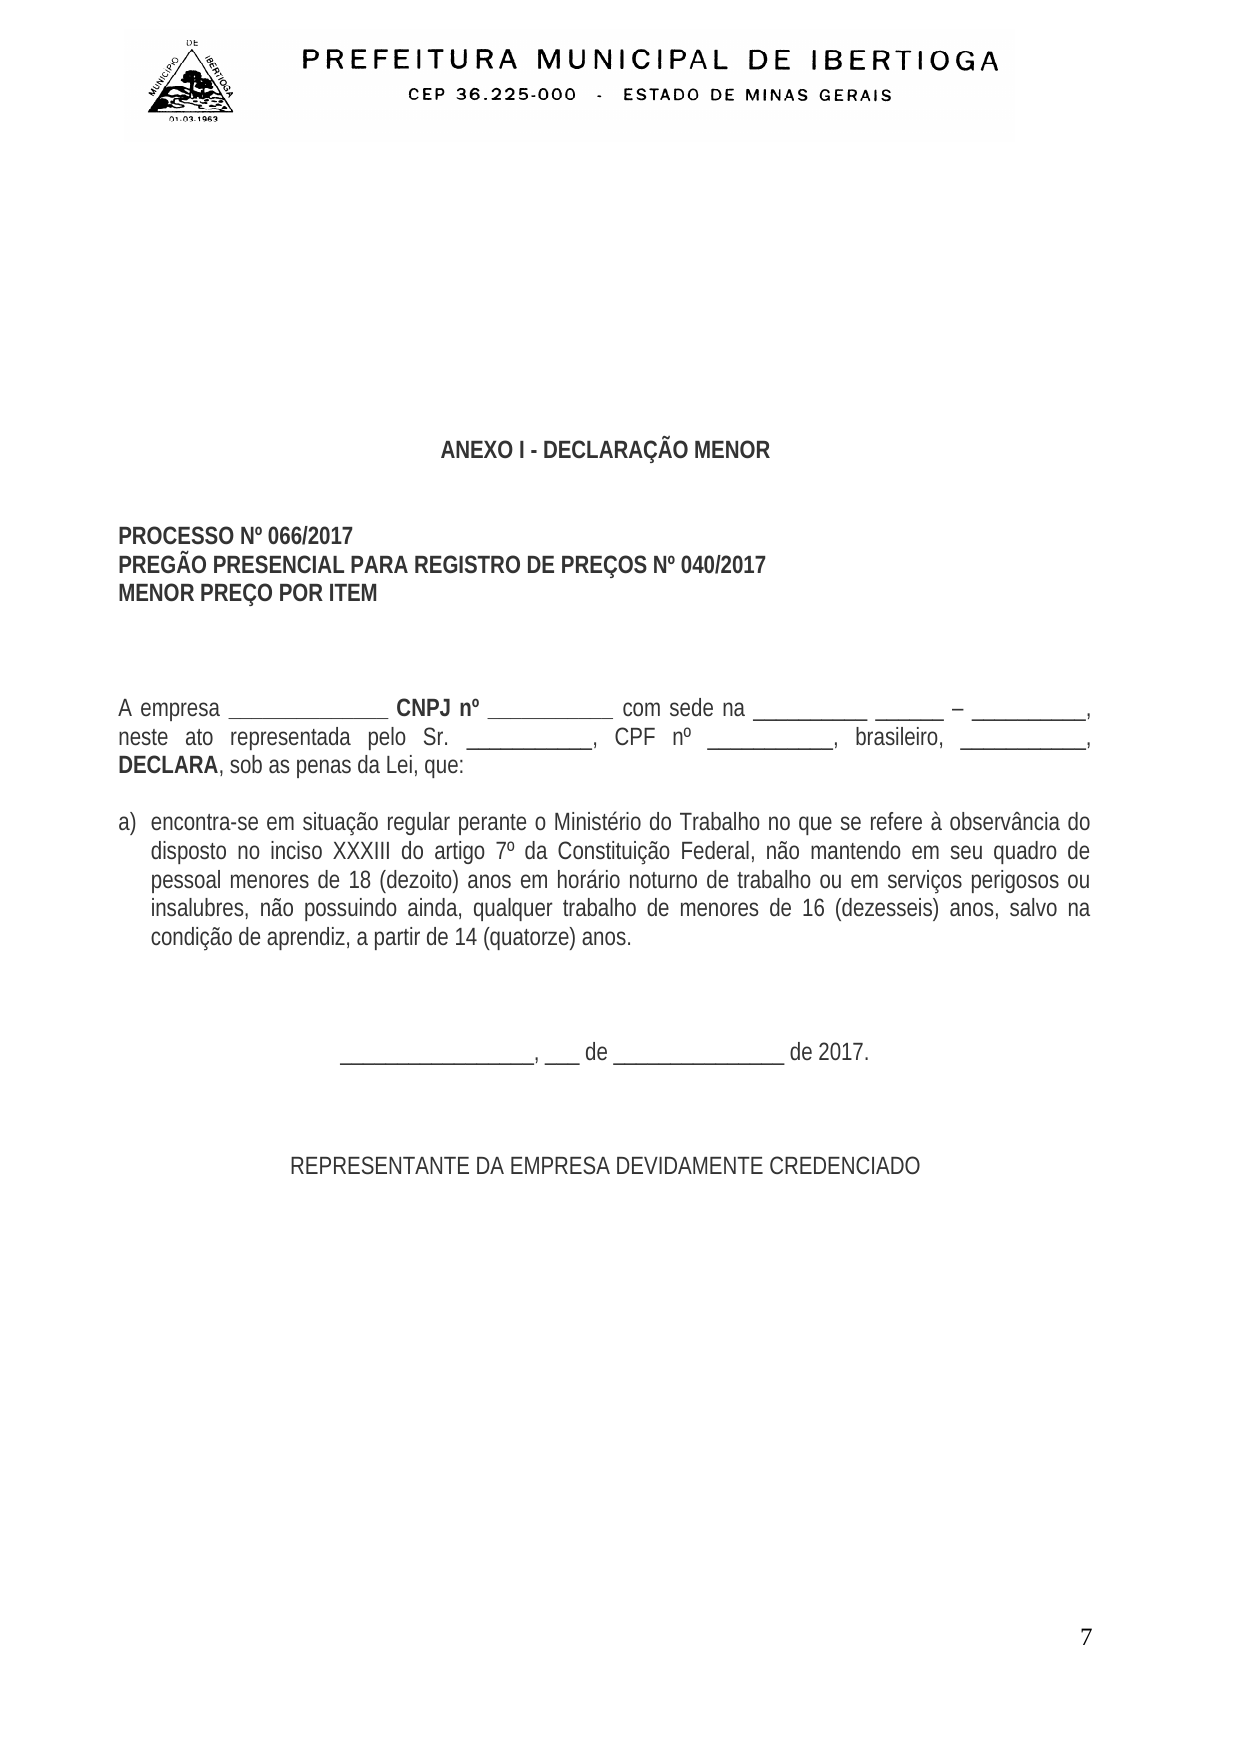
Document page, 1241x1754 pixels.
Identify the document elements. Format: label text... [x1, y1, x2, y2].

text REPRESENTANTE DA EMPRESA DEVIDAMENTE CREDENCIADO [118, 1151, 1093, 1180]
text MENOR PREÇO POR ITEM [118, 578, 1093, 607]
text ANEXO I - DECLARAÇÃO MENOR [118, 435, 1093, 464]
text PROCESSO Nº 066/2017 [118, 521, 1093, 549]
text PREGÃO PRESENCIAL PARA REGISTRO DE PREÇOS Nº 040/2017 [118, 549, 1093, 578]
text A empresa ______________ CNPJ nº ___________ com sede na __________ ______ – __________, neste ato representada pelo Sr. ___________, CPF nº ___________, brasileiro, ___________, DECLARA, sob as penas da Lei, que: [118, 693, 1093, 779]
text a) encontra-se em situação regular perante o Ministério do Trabalho no que se refere à observância do disposto no inciso XXXIII do artigo 7º da Constituição Federal, não mantendo em seu quadro de pessoal menores de 18 (dezoito) anos em horário noturno de trabalho ou em serviços perigosos ou insalubres, não possuindo ainda, qualquer trabalho de menores de 16 (dezesseis) anos, salvo na condição de aprendiz, a partir de 14 (quatorze) anos. [118, 807, 1093, 951]
text _________________, ___ de _______________ de 2017. [118, 1037, 1093, 1065]
